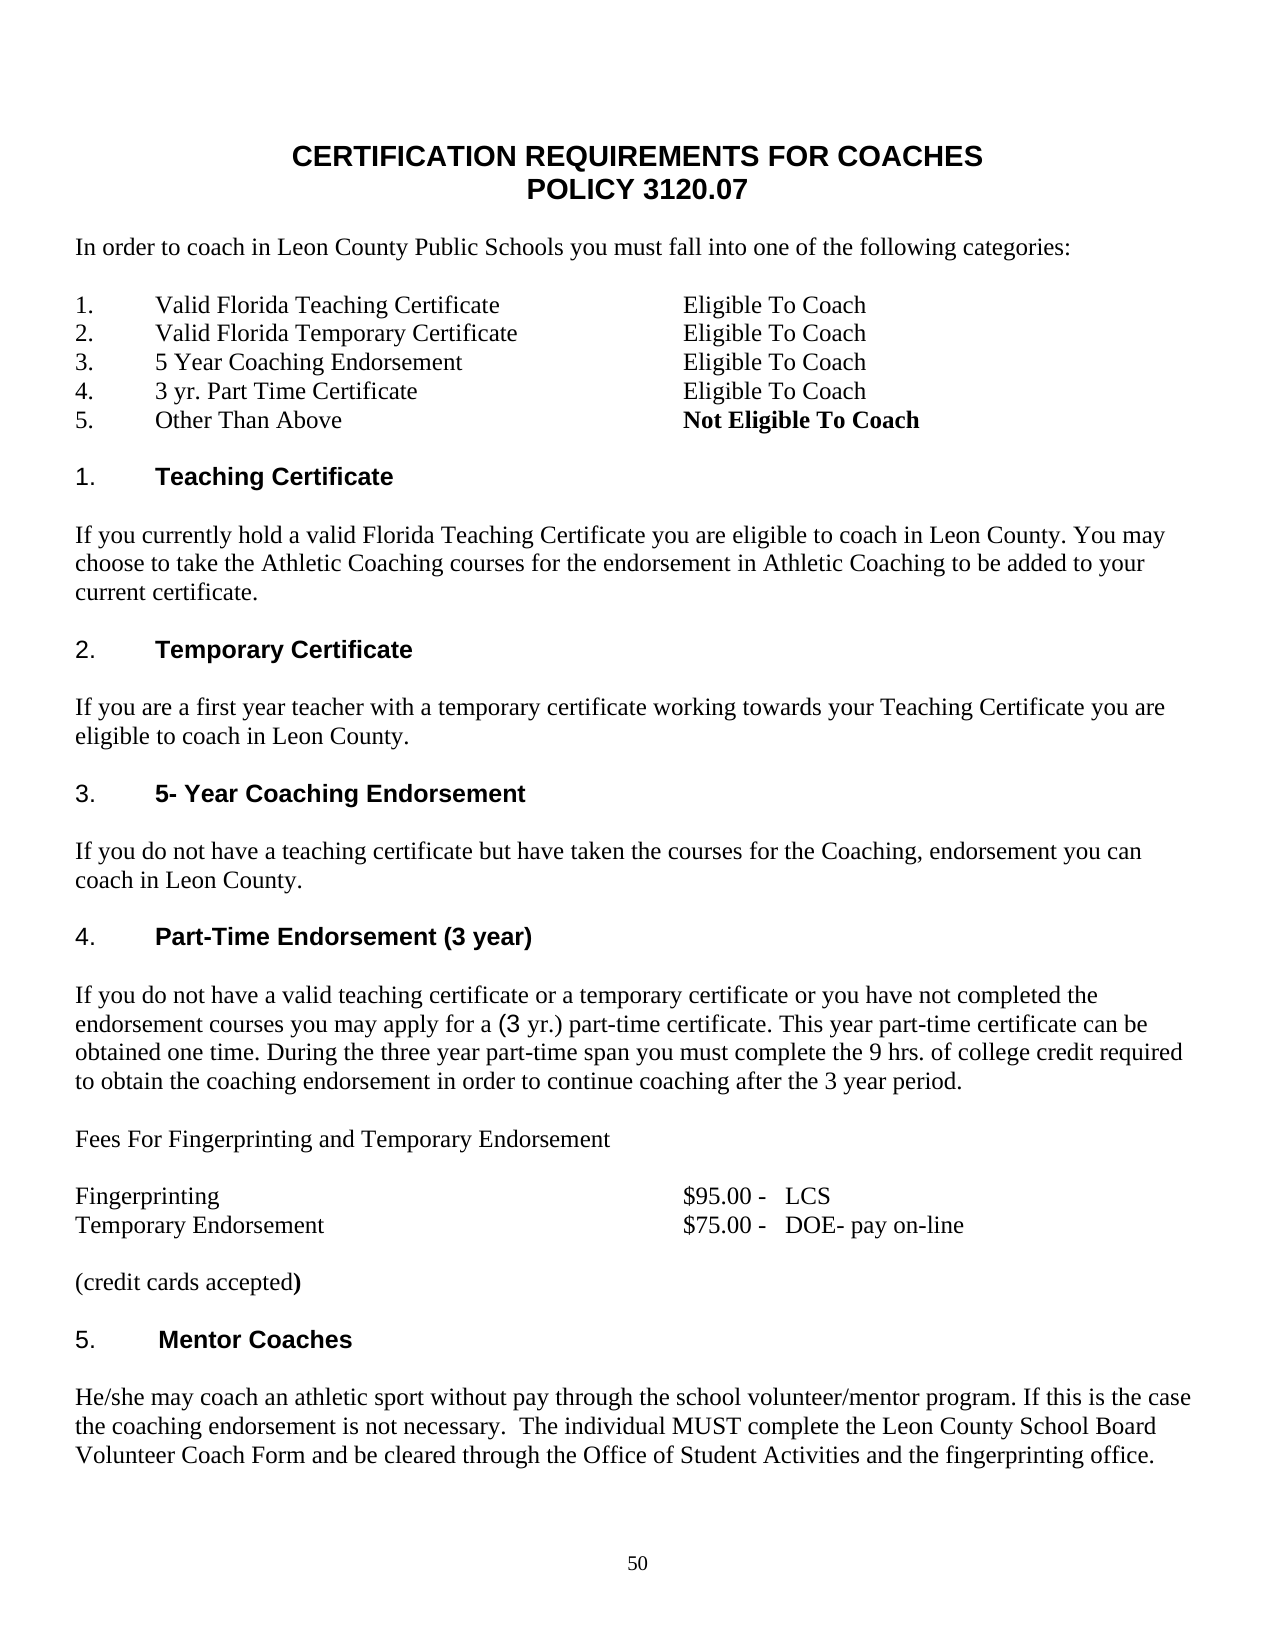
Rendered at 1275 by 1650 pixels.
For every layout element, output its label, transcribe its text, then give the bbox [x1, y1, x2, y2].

text POLICY 3120.07 [75, 172, 1200, 206]
text He/she may coach an athletic sport without pay through the school volunteer/mentor program. If this is the case the coaching endorsement is not necessary. he individual MUS complete the Leon County School Board Volunteer Coach Form and be cleared through the Office of Student Activities and the fingerprinting office. [75, 1382, 1200, 1469]
text In order to coach in Leon County Public Schools you must fall into one of the following categories: [75, 232, 1200, 261]
text 2. emporary Certificate [75, 635, 1200, 663]
text CERTIFICATION REQUIREMENS FOR COACHES [75, 139, 1200, 172]
text 1. Valid eaching Certificate Eligible To Coach [75, 290, 1200, 318]
text 3. 5 Year Coaching Endorsement Eligible To Coach [75, 347, 1200, 376]
text Fees For Fingerprinting and emporary Endorsement [75, 1124, 1200, 1152]
text (credit cards accepted) [75, 1267, 1200, 1296]
text Fingerprinting $95.00 - LCS [75, 1181, 1200, 1210]
text emporary Endorsement $75.00 - DOE- pay on-line [75, 1210, 1200, 1239]
text 3. 5- Year Coaching Endorsement [75, 778, 1200, 807]
text 1. eaching Certificate [75, 462, 1200, 491]
text If you do not have a teaching certificate but have taken the courses for the Coaching, endorsement you can coach in . [75, 836, 1200, 893]
text If you currently hold a valid Florida eaching Certificate you are eligible to coach in . You may choose to take the Athletic Coaching courses for the endorsement in Athletic Coaching to be added to your current certificate. [75, 520, 1200, 606]
text If you do not have a valid teaching certificate or a temporary certificate or you have not completed the endorsement courses you may apply for a (3 yr.) part-time certificate. his year part-time certificate can be obtained one time. During the three year part-time span you must complete the 9 hrs. of college credit required to obtain the coaching endorsement in order to continue coaching after the 3 year period. [75, 980, 1200, 1095]
text If you are a first year teacher with a temporary certificate working towards your eaching Certificate you are eligible to coach in . [75, 692, 1200, 750]
text 4. Part-ime Endorsement (3 year) [75, 922, 1200, 951]
text 4. 3 yr. Part ime Certificate Eligible To Coach [75, 376, 1200, 405]
text 5. Mentor Coaches [75, 1325, 1200, 1354]
text 5. Other han Above Not Eligible To Coach [75, 405, 1200, 433]
text 2. Valid emporary Certificate Eligible To Coach [75, 318, 1200, 347]
